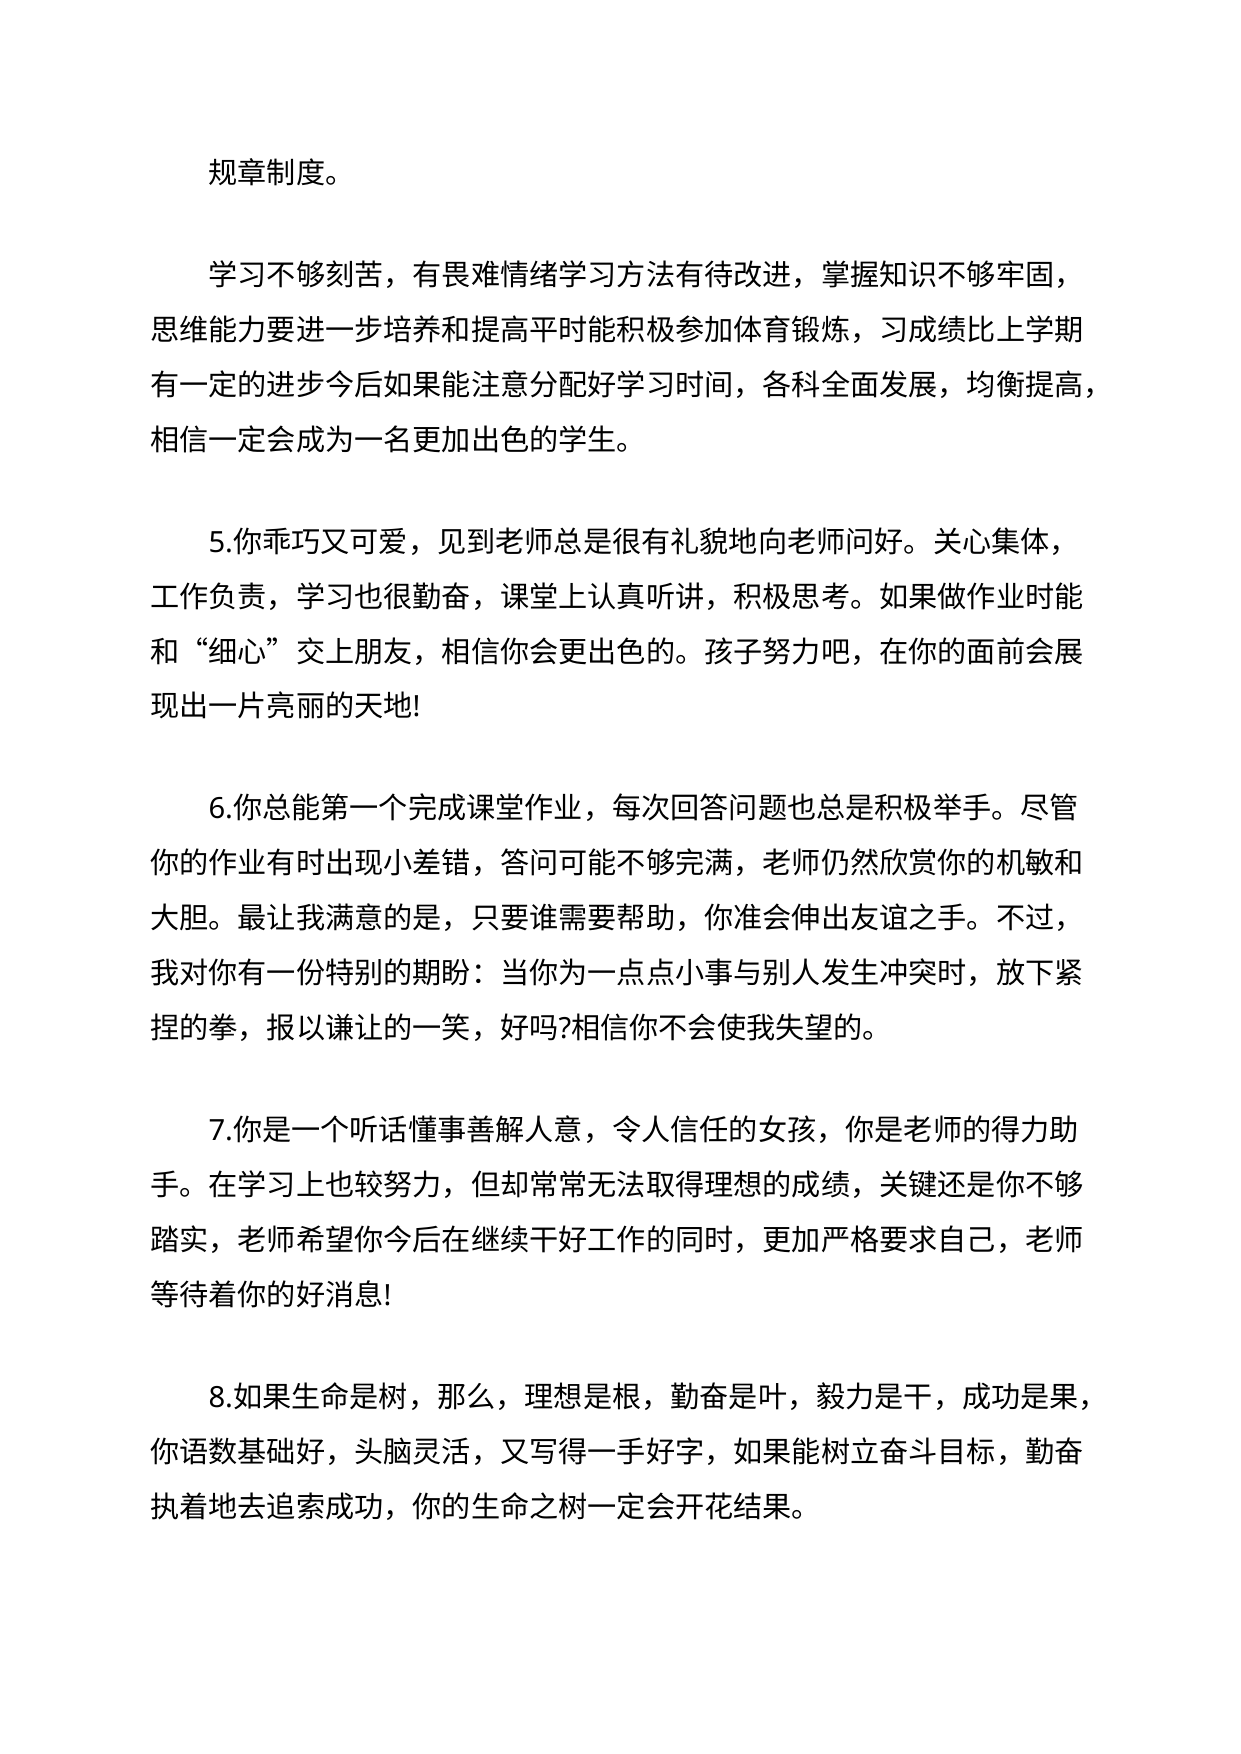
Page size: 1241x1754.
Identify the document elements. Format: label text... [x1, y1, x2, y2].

text 规章制度。 [150, 150, 1090, 192]
text 6.你总能第一个完成课堂作业，每次回答问题也总是积极举手。尽管你的作业有时出现小差错，答问可能不够完满，老师仍然欣赏你的机敏和大胆。最让我满意的是，只要谁需要帮助，你准会伸出友谊之手。不过，我对你有一份特别的期盼：当你为一点点小事与别人发生冲突时，放下紧捏的拳，报以谦让的一笑，好吗?相信你不会使我失望的。 [150, 785, 1090, 1047]
text 学习不够刻苦，有畏难情绪学习方法有待改进，掌握知识不够牢固，思维能力要进一步培养和提高平时能积极参加体育锻炼，习成绩比上学期有一定的进步今后如果能注意分配好学习时间，各科全面发展，均衡提高，相信一定会成为一名更加出色的学生。 [150, 252, 1090, 459]
text 7.你是一个听话懂事善解人意，令人信任的女孩，你是老师的得力助手。在学习上也较努力，但却常常无法取得理想的成绩，关键还是你不够踏实，老师希望你今后在继续干好工作的同时，更加严格要求自己，老师等待着你的好消息! [150, 1107, 1090, 1314]
text 5.你乖巧又可爱，见到老师总是很有礼貌地向老师问好。关心集体，工作负责，学习也很勤奋，课堂上认真听讲，积极思考。如果做作业时能和“细心”交上朋友，相信你会更出色的。孩子努力吧，在你的面前会展现出一片亮丽的天地! [150, 518, 1090, 725]
text 8.如果生命是树，那么，理想是根，勤奋是叶，毅力是干，成功是果，你语数基础好，头脑灵活，又写得一手好字，如果能树立奋斗目标，勤奋执着地去追索成功，你的生命之树一定会开花结果。 [150, 1373, 1090, 1526]
